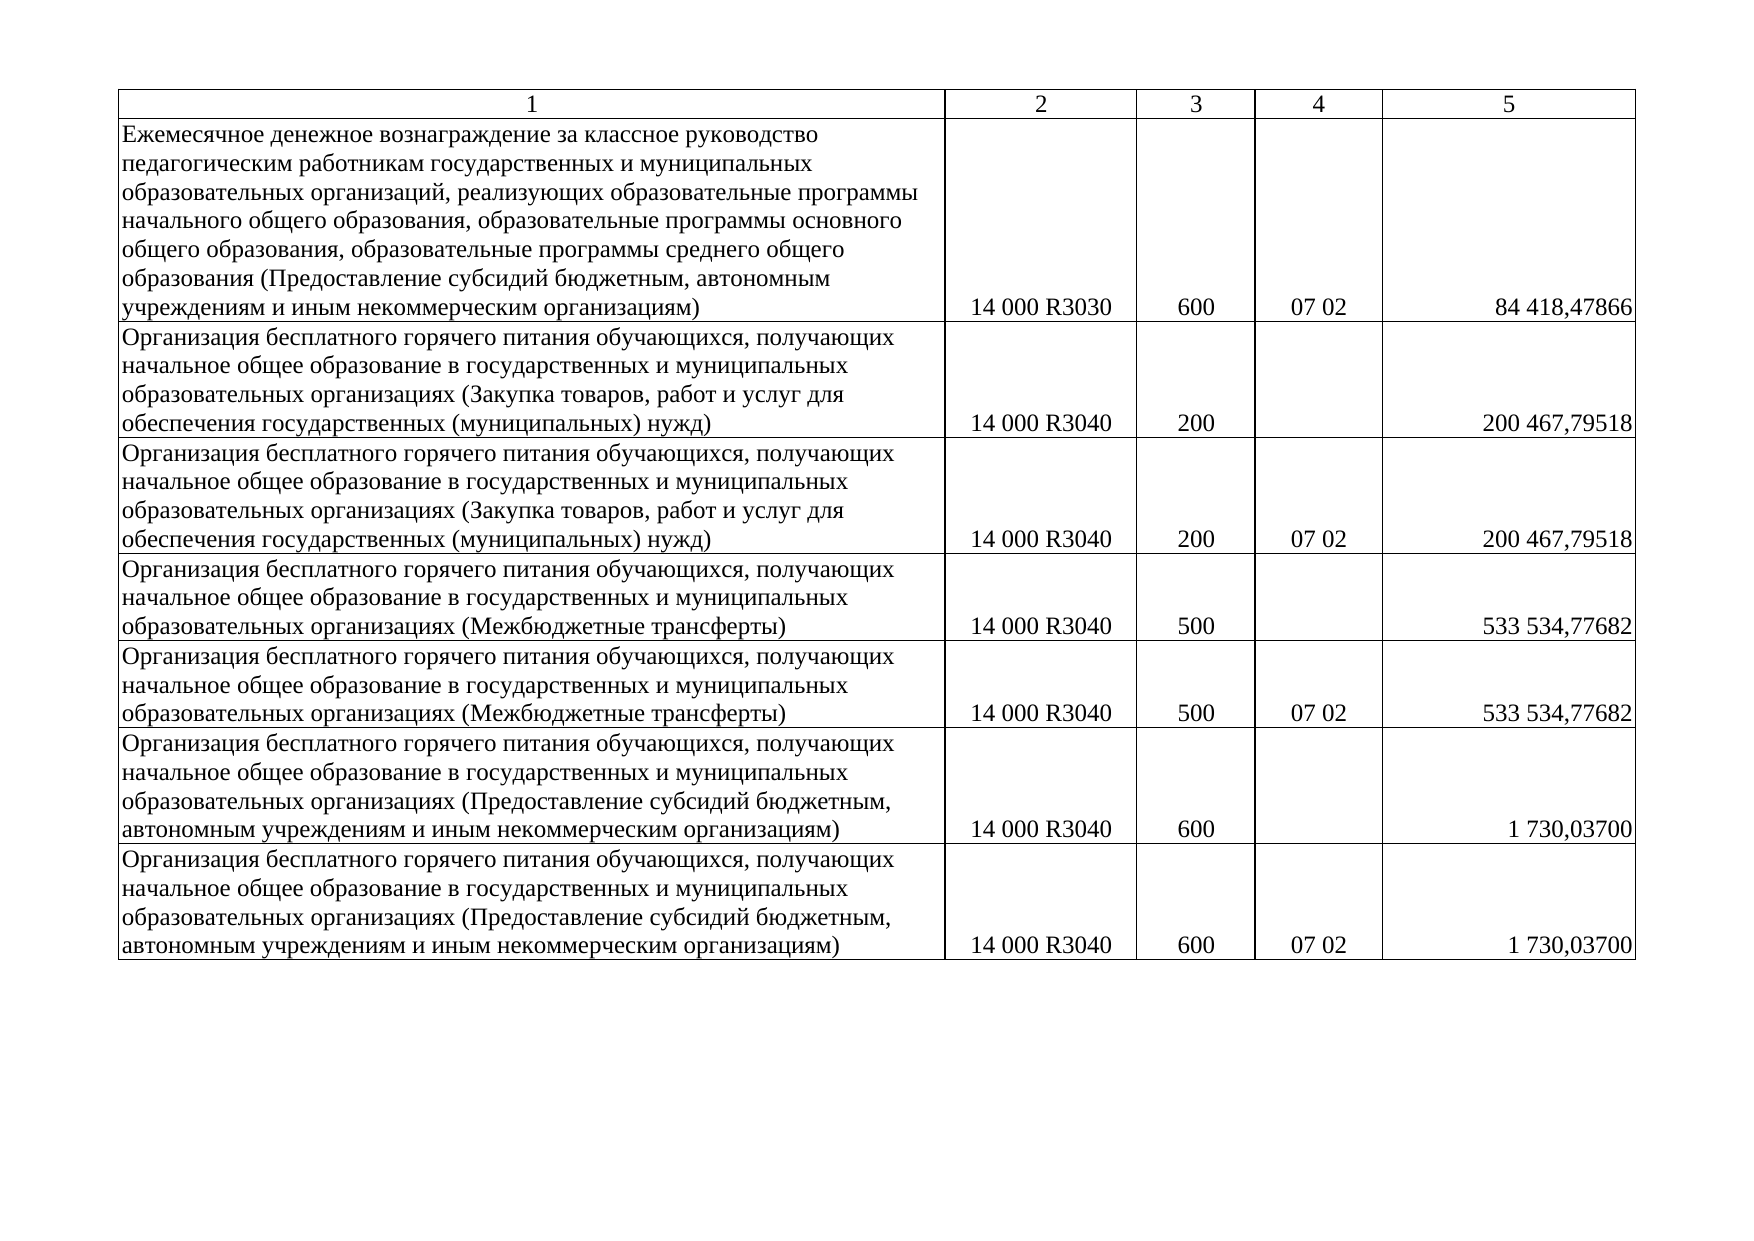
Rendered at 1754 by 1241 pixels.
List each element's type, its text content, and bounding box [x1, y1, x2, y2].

table_cell 533 534,77682 [1383, 641, 1635, 727]
table_cell 14 000 R3040 [946, 844, 1136, 959]
table_cell 200 [1137, 322, 1254, 437]
table_cell 600 [1137, 119, 1254, 321]
table_cell [1256, 322, 1382, 437]
table_cell 07 02 [1256, 844, 1382, 959]
table_cell 1 730,03700 [1383, 728, 1635, 843]
table_cell [1256, 728, 1382, 843]
table_cell 14 000 R3040 [946, 554, 1136, 640]
table_cell 84 418,47866 [1383, 119, 1635, 321]
table_cell Организация бесплатного горячего питания обучающихся, получающих начальное общее образование в государственных и муниципальных образовательных организациях (Межбюджетные трансферты) [119, 641, 944, 727]
table_cell [1256, 554, 1382, 640]
table_cell 14 000 R3040 [946, 728, 1136, 843]
table_cell Организация бесплатного горячего питания обучающихся, получающих начальное общее образование в государственных и муниципальных образовательных организациях (Предоставление субсидий бюджетным, автономным учреждениям и иным некоммерческим организациям) [119, 844, 944, 959]
table_cell 07 02 [1256, 438, 1382, 553]
table_header 2 [946, 90, 1136, 118]
table_header 5 [1383, 90, 1635, 118]
table_cell Организация бесплатного горячего питания обучающихся, получающих начальное общее образование в государственных и муниципальных образовательных организациях (Закупка товаров, работ и услуг для обеспечения государственных (муниципальных) нужд) [119, 322, 944, 437]
table_cell 533 534,77682 [1383, 554, 1635, 640]
table_cell 14 000 R3040 [946, 641, 1136, 727]
table_cell 07 02 [1256, 119, 1382, 321]
table_cell 1 730,03700 [1383, 844, 1635, 959]
table_header 4 [1256, 90, 1382, 118]
table_cell 500 [1137, 641, 1254, 727]
table_cell 600 [1137, 844, 1254, 959]
table_cell 200 [1137, 438, 1254, 553]
table_cell 500 [1137, 554, 1254, 640]
table_cell 14 000 R3040 [946, 322, 1136, 437]
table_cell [119, 119, 944, 321]
table_header 1 [119, 90, 944, 118]
table_cell Организация бесплатного горячего питания обучающихся, получающих начальное общее образование в государственных и муниципальных образовательных организациях (Предоставление субсидий бюджетным, автономным учреждениям и иным некоммерческим организациям) [119, 728, 944, 843]
table_cell 14 000 R3040 [946, 438, 1136, 553]
table_cell 200 467,79518 [1383, 322, 1635, 437]
table_cell Организация бесплатного горячего питания обучающихся, получающих начальное общее образование в государственных и муниципальных образовательных организациях (Закупка товаров, работ и услуг для обеспечения государственных (муниципальных) нужд) [119, 438, 944, 553]
table_cell 14 000 R3030 [946, 119, 1136, 321]
table_cell Организация бесплатного горячего питания обучающихся, получающих начальное общее образование в государственных и муниципальных образовательных организациях (Межбюджетные трансферты) [119, 554, 944, 640]
table_header 3 [1137, 90, 1254, 118]
table_cell 200 467,79518 [1383, 438, 1635, 553]
table_cell 600 [1137, 728, 1254, 843]
table_cell 07 02 [1256, 641, 1382, 727]
